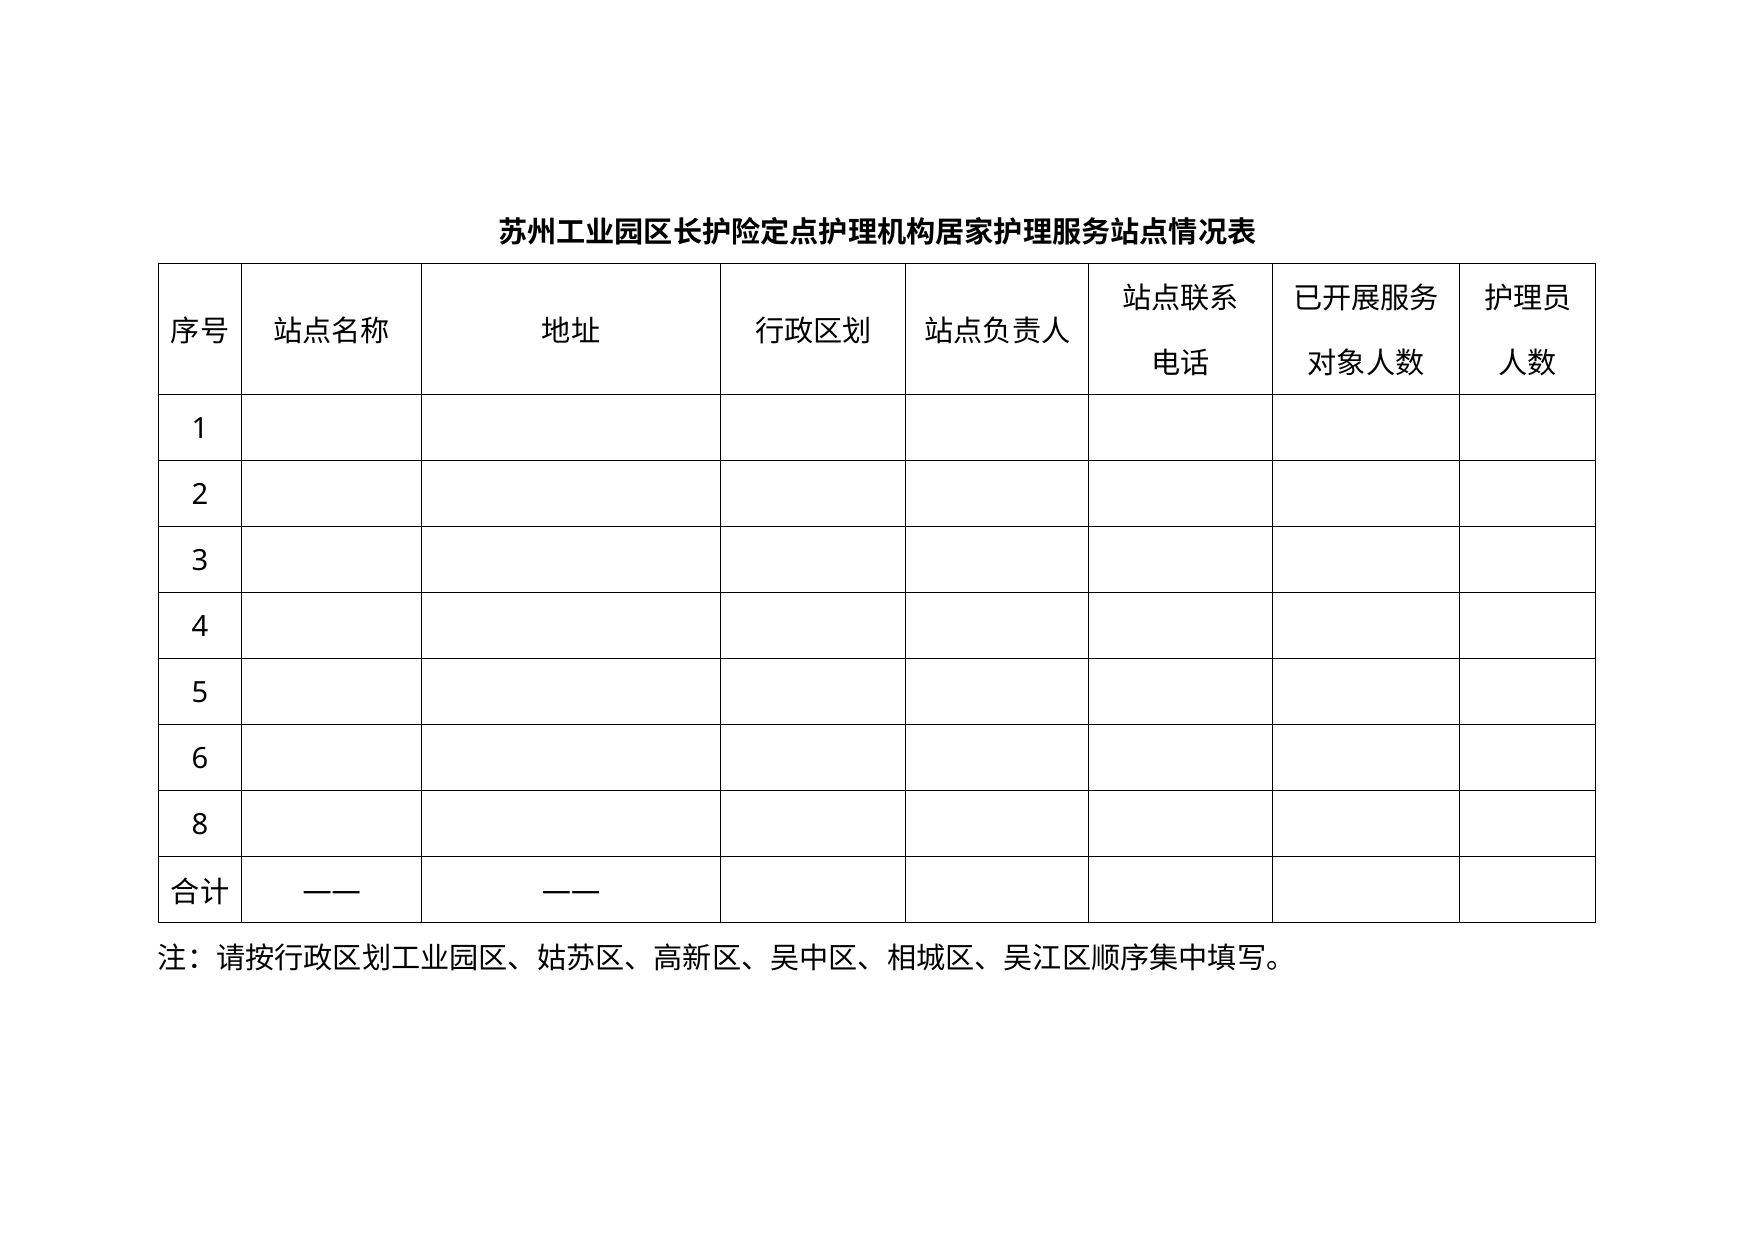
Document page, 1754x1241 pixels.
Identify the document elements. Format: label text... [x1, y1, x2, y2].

table_header 行政区划 [721, 264, 905, 394]
table_header 已开展服务对象人数 [1273, 264, 1459, 394]
table_cell 合计 [159, 857, 241, 922]
table_cell [1273, 395, 1459, 460]
table_cell [242, 791, 421, 856]
table_cell [1460, 461, 1595, 526]
table_cell [906, 791, 1088, 856]
table_cell [906, 461, 1088, 526]
table_cell [1460, 725, 1595, 790]
table_cell [721, 593, 905, 658]
text 注：请按行政区划工业园区、姑苏区、高新区、吴中区、相城区、吴江区顺序集中填写。 [150, 923, 1604, 988]
table_cell [1089, 395, 1272, 460]
text 苏州工业园区长护险定点护理机构居家护理服务站点情况表 [150, 198, 1604, 263]
table_cell 2 [159, 461, 241, 526]
table_cell 3 [159, 527, 241, 592]
table_cell —— [242, 857, 421, 922]
table_cell [1460, 791, 1595, 856]
table_cell [906, 593, 1088, 658]
table_header 站点负责人 [906, 264, 1088, 394]
table_cell [1089, 857, 1272, 922]
table_cell [1273, 461, 1459, 526]
table_cell [1460, 527, 1595, 592]
table_cell [1460, 593, 1595, 658]
table_cell [242, 527, 421, 592]
table_cell 8 [159, 791, 241, 856]
table_cell [242, 725, 421, 790]
table_cell [721, 791, 905, 856]
table_header 序号 [159, 264, 241, 394]
table_cell [906, 659, 1088, 724]
table_header 站点联系 电话 [1089, 264, 1272, 394]
table_cell [721, 857, 905, 922]
table_cell [422, 725, 720, 790]
table_cell [242, 659, 421, 724]
table_cell [1089, 527, 1272, 592]
table_cell [1460, 395, 1595, 460]
table_cell [1460, 659, 1595, 724]
table_cell [242, 461, 421, 526]
table_cell [422, 659, 720, 724]
table_cell [721, 461, 905, 526]
table_cell 5 [159, 659, 241, 724]
table_cell [1089, 725, 1272, 790]
table_cell [721, 527, 905, 592]
table_cell [1273, 527, 1459, 592]
table_cell [906, 527, 1088, 592]
table_cell [721, 725, 905, 790]
table_cell [906, 725, 1088, 790]
table_cell [422, 593, 720, 658]
table_cell [422, 395, 720, 460]
table_header 护理员 人数 [1460, 264, 1595, 394]
table_cell [242, 593, 421, 658]
table_cell [1273, 857, 1459, 922]
table_cell [1089, 593, 1272, 658]
table_cell 4 [159, 593, 241, 658]
table_cell [721, 659, 905, 724]
table_cell 1 [159, 395, 241, 460]
table_cell [422, 461, 720, 526]
table_cell [422, 791, 720, 856]
table_cell [1273, 659, 1459, 724]
table_cell [422, 527, 720, 592]
table_cell [1273, 791, 1459, 856]
table_cell [906, 395, 1088, 460]
table_cell [1089, 461, 1272, 526]
table_cell [1273, 725, 1459, 790]
table_cell [1273, 593, 1459, 658]
table_cell [721, 395, 905, 460]
table_cell [1089, 659, 1272, 724]
table_cell [242, 395, 421, 460]
table_cell 6 [159, 725, 241, 790]
table_cell —— [422, 857, 720, 922]
table_cell [1089, 791, 1272, 856]
table_cell [1460, 857, 1595, 922]
table_header 地址 [422, 264, 720, 394]
table_cell [906, 857, 1088, 922]
table_header 站点名称 [242, 264, 421, 394]
